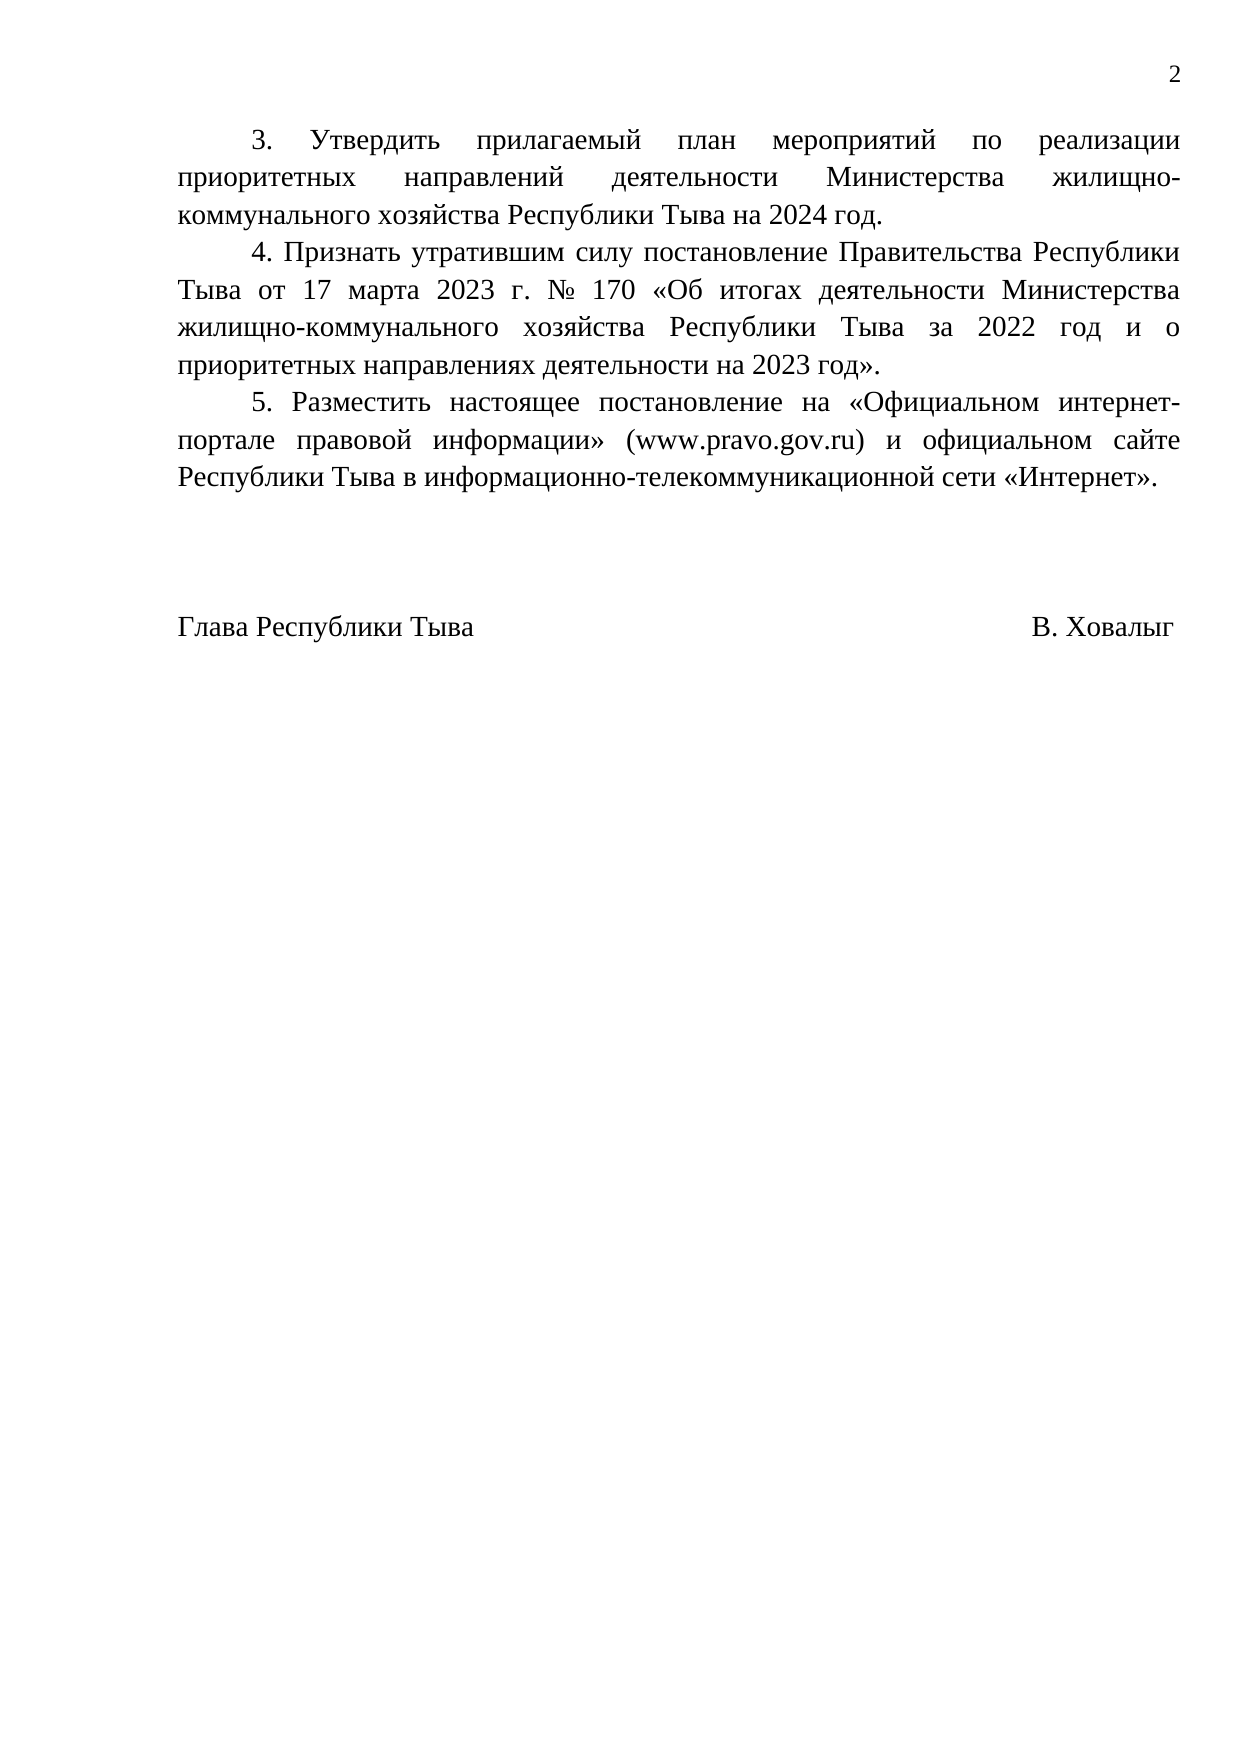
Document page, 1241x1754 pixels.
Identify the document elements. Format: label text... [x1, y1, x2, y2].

text Глава Республики Тыва В. Ховалыг [177, 606, 1181, 643]
text 5. Разместить настоящее постановление на «Официальном интернет-портале правовой информации» (www.pravo.gov.ru) и официальном сайте Республики Тыва в информационно-телекоммуникационной сети «Интернет». [177, 381, 1181, 493]
text 3. Утвердить прилагаемый план мероприятий по реализации приоритетных направлений деятельности Министерства жилищно-коммунального хозяйства Республики Тыва на 2024 год. [177, 118, 1181, 231]
text 4. Признать утратившим силу постановление Правительства Республики Тыва от 17 марта 2023 г. № 170 «Об итогах деятельности Министерства жилищно-коммунального хозяйства Республики Тыва за 2022 год и о приоритетных направлениях деятельности на 2023 год». [177, 231, 1181, 381]
